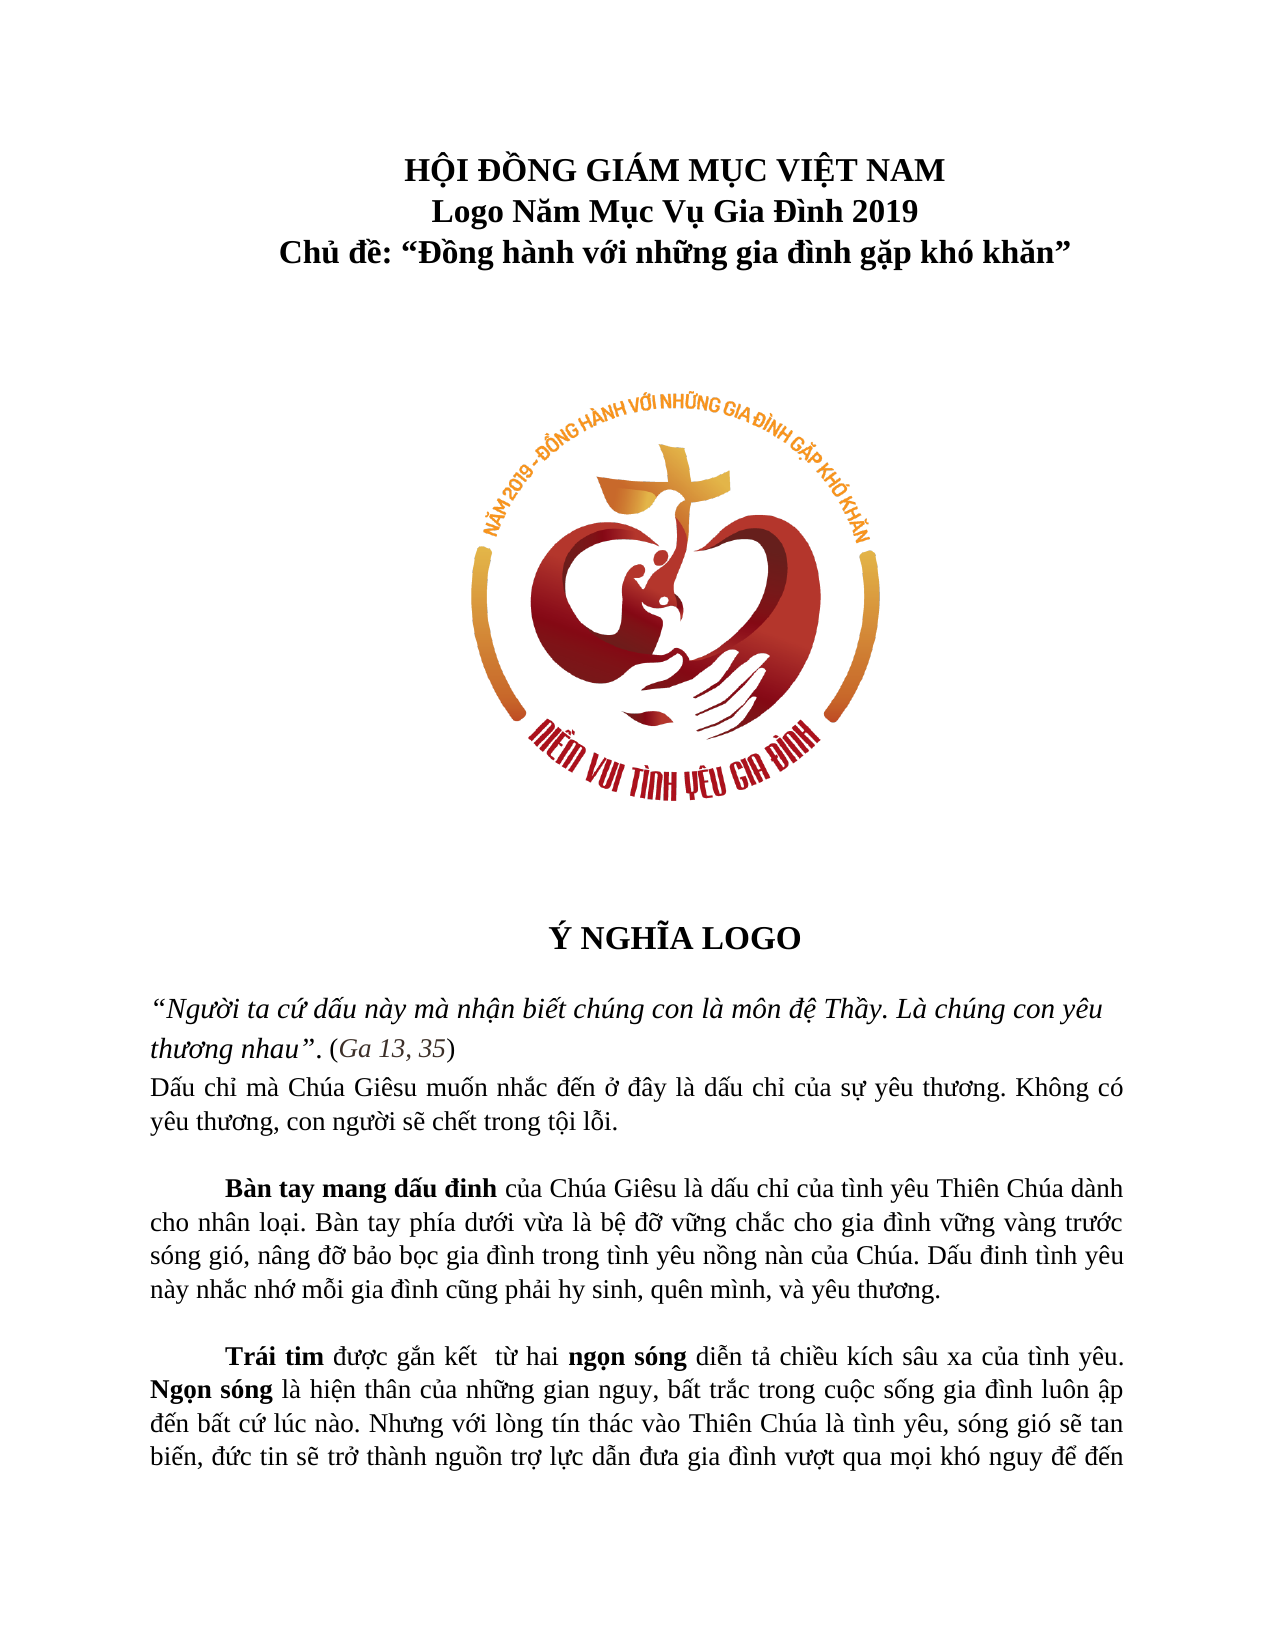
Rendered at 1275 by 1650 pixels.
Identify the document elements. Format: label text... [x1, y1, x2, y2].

text Bàn tay mang dấu đinh của Chúa Giêsu là dấu chỉ của tình yêu Thiên Chúa dành cho nhân loại. Bàn tay phía dưới vừa là bệ đỡ vững chắc cho gia đình vững vàng trước sóng gió, nâng đỡ bảo bọc gia đình trong tình yêu nồng nàn của Chúa. Dấu đinh tình yêu này nhắc nhớ mỗi gia đình cũng phải hy sinh, quên mình, và yêu thương. [150, 1270, 1125, 1304]
text Chủ đề: “Đồng hành với những gia đình gặp khó khăn” [150, 233, 1125, 271]
text Logo Năm Mục Vụ Gia Đình 2019 [150, 191, 1125, 230]
picture [385, 305, 966, 886]
text “Người ta cứ dấu này mà nhận biết chúng con là môn đệ Thầy. Là chúng con yêu thương nhau”. (Ga 13, 35) [150, 991, 1125, 1065]
text Bàn tay mang dấu đinh của Chúa Giêsu là dấu chỉ của tình yêu Thiên Chúa dành cho nhân loại. Bàn tay phía dưới vừa là bệ đỡ vững chắc cho gia đình vững vàng trước sóng gió, nâng đỡ bảo bọc gia đình trong tình yêu nồng nàn của Chúa. Dấu đinh tình yêu này nhắc nhớ mỗi gia đình cũng phải hy sinh, quên mình, và yêu thương. [150, 1172, 1125, 1206]
text HỘI ĐỒNG GIÁM MỤC VIỆT NAM [150, 150, 1125, 188]
text Ý NGHĨA LOGO [150, 919, 1125, 957]
text Dấu chỉ mà Chúa Giêsu muốn nhắc đến ở đây là dấu chỉ của sự yêu thương. Không có yêu thương, con người sẽ chết trong tội lỗi. [150, 1103, 1125, 1136]
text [150, 1438, 1125, 1472]
